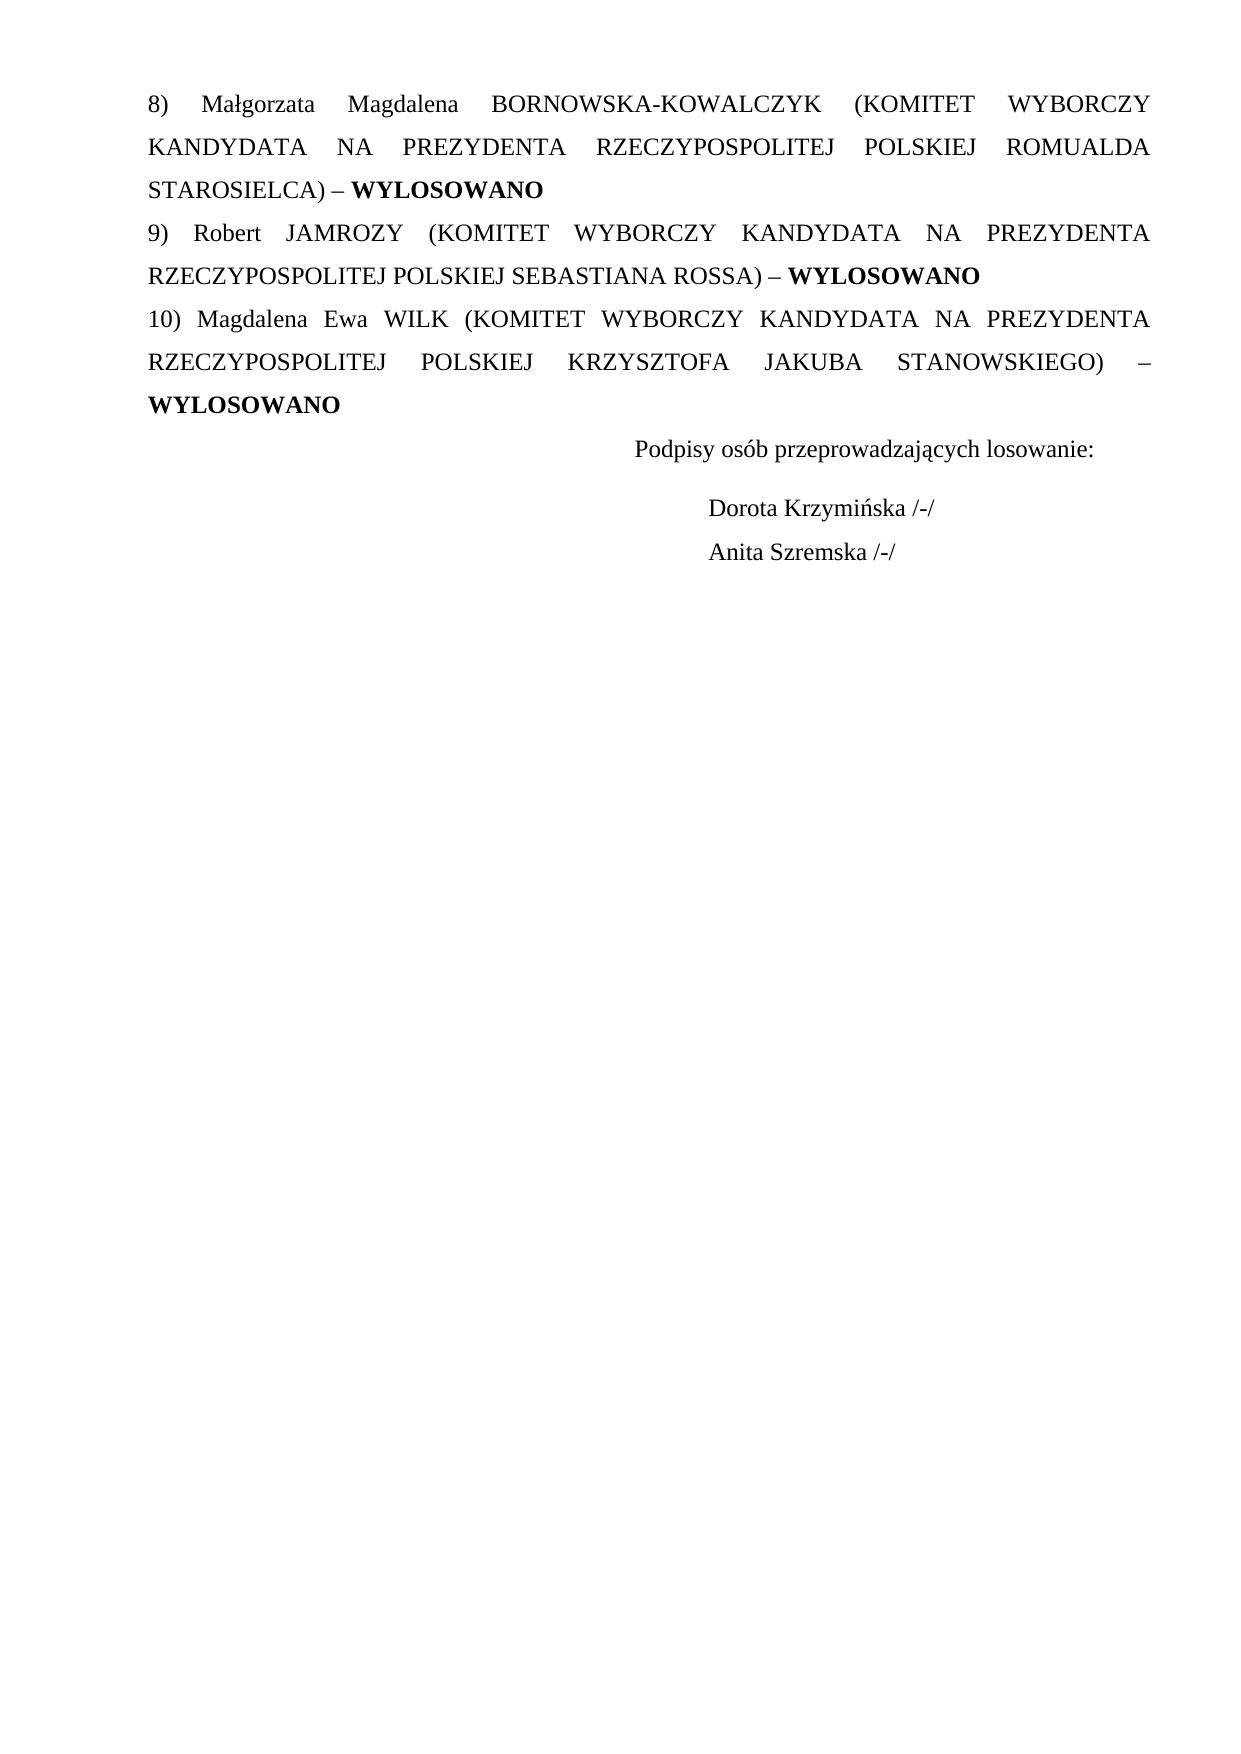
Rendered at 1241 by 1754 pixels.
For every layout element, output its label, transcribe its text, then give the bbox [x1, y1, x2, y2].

text Podpisy osób przeprowadzających losowanie: [561, 434, 1152, 462]
text Dorota Krzymińska /-/ Anita Szremska /-/ [118, 493, 1152, 565]
text 8) Małgorzata Magdalena BORNOWSKA-KOWALCZYK (KOMITET WYBORCZY KANDYDATA NA PREZYDENTA RZECZYPOSPOLITEJ POLSKIEJ ROMUALDA STAROSIELCA) – WYLOSOWANO [148, 89, 1152, 204]
text 9) Robert JAMROZY (KOMITET WYBORCZY KANDYDATA NA PREZYDENTA RZECZYPOSPOLITEJ POLSKIEJ SEBASTIANA ROSSA) – WYLOSOWANO [148, 218, 1152, 290]
text 10) Magdalena Ewa WILK (KOMITET WYBORCZY KANDYDATA NA PREZYDENTA RZECZYPOSPOLITEJ POLSKIEJ KRZYSZTOFA JAKUBA STANOWSKIEGO) – WYLOSOWANO [148, 304, 1152, 419]
